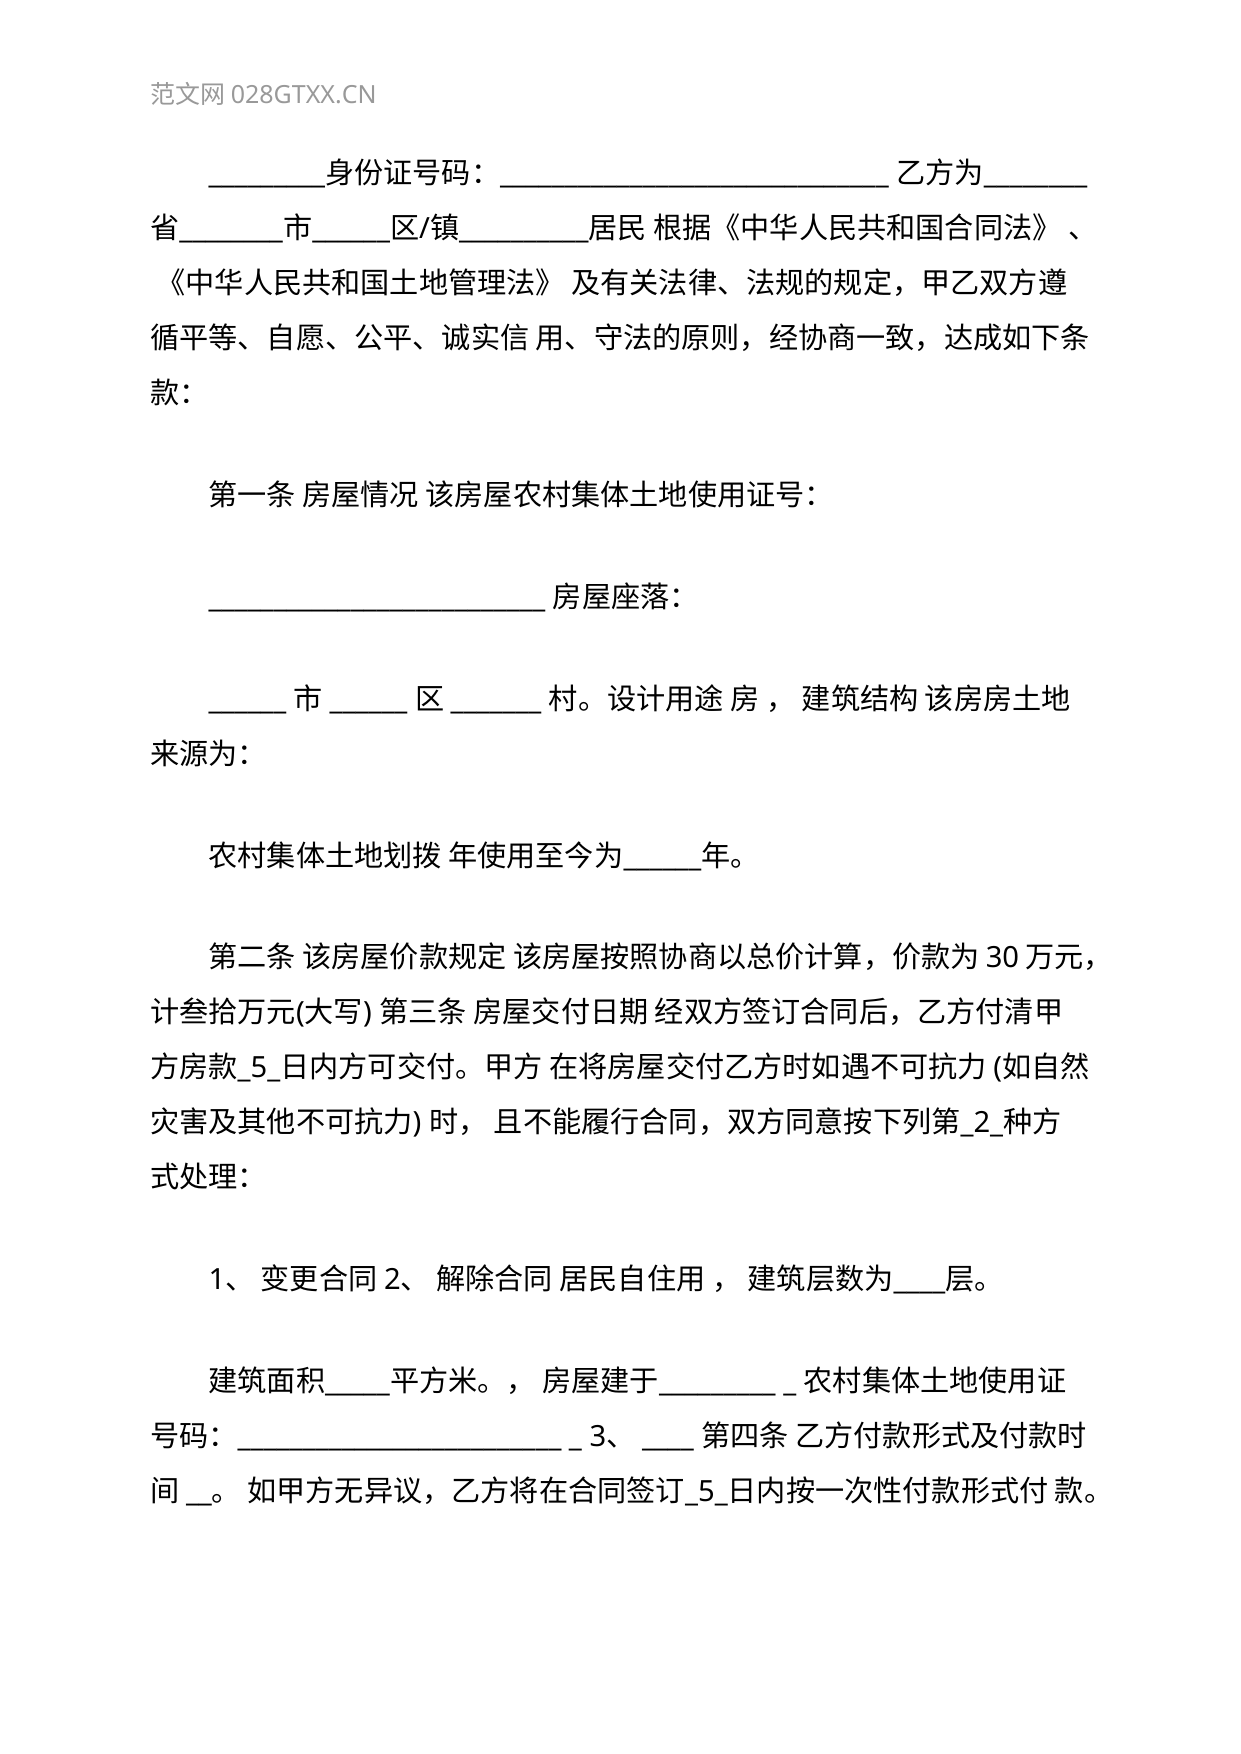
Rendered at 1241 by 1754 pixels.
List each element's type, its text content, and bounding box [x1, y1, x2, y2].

text _________身份证号码：______________________________ 乙方为________省________市______区/镇__________居民 根据《中华人民共和国合同法》 、 《中华人民共和国土地管理法》 及有关法律、法规的规定，甲乙双方遵循平等、自愿、公平、诚实信 用、守法的原则，经协商一致，达成如下条款： [150, 150, 1090, 412]
text 第二条 该房屋价款规定 该房屋按照协商以总价计算，价款为30万元，计叁拾万元(大写) 第三条 房屋交付日期 经双方签订合同后，乙方付清甲方房款_5_日内方可交付。甲方 在将房屋交付乙方时如遇不可抗力 (如自然灾害及其他不可抗力) 时， 且不能履行合同，双方同意按下列第_2_种方式处理： [150, 934, 1090, 1196]
text 第一条 房屋情况 该房屋农村集体土地使用证号： [150, 472, 1090, 514]
text 农村集体土地划拨 年使用至今为______年。 [150, 832, 1090, 874]
text 建筑面积_____平方米。， 房屋建于_________ _ 农村集体土地使用证号码：_________________________ _ 3、 ____ 第四条 乙方付款形式及付款时间 __。 如甲方无异议，乙方将在合同签订_5_日内按一次性付款形式付 款。 [150, 1358, 1090, 1510]
text ______ 市 ______ 区 _______ 村。设计用途 房 ， 建筑结构 该房房土地来源为： [150, 675, 1090, 773]
text 1、 变更合同 2、 解除合同 居民自住用 ， 建筑层数为____层。 [150, 1256, 1090, 1298]
text __________________________ 房屋座落： [150, 573, 1090, 616]
